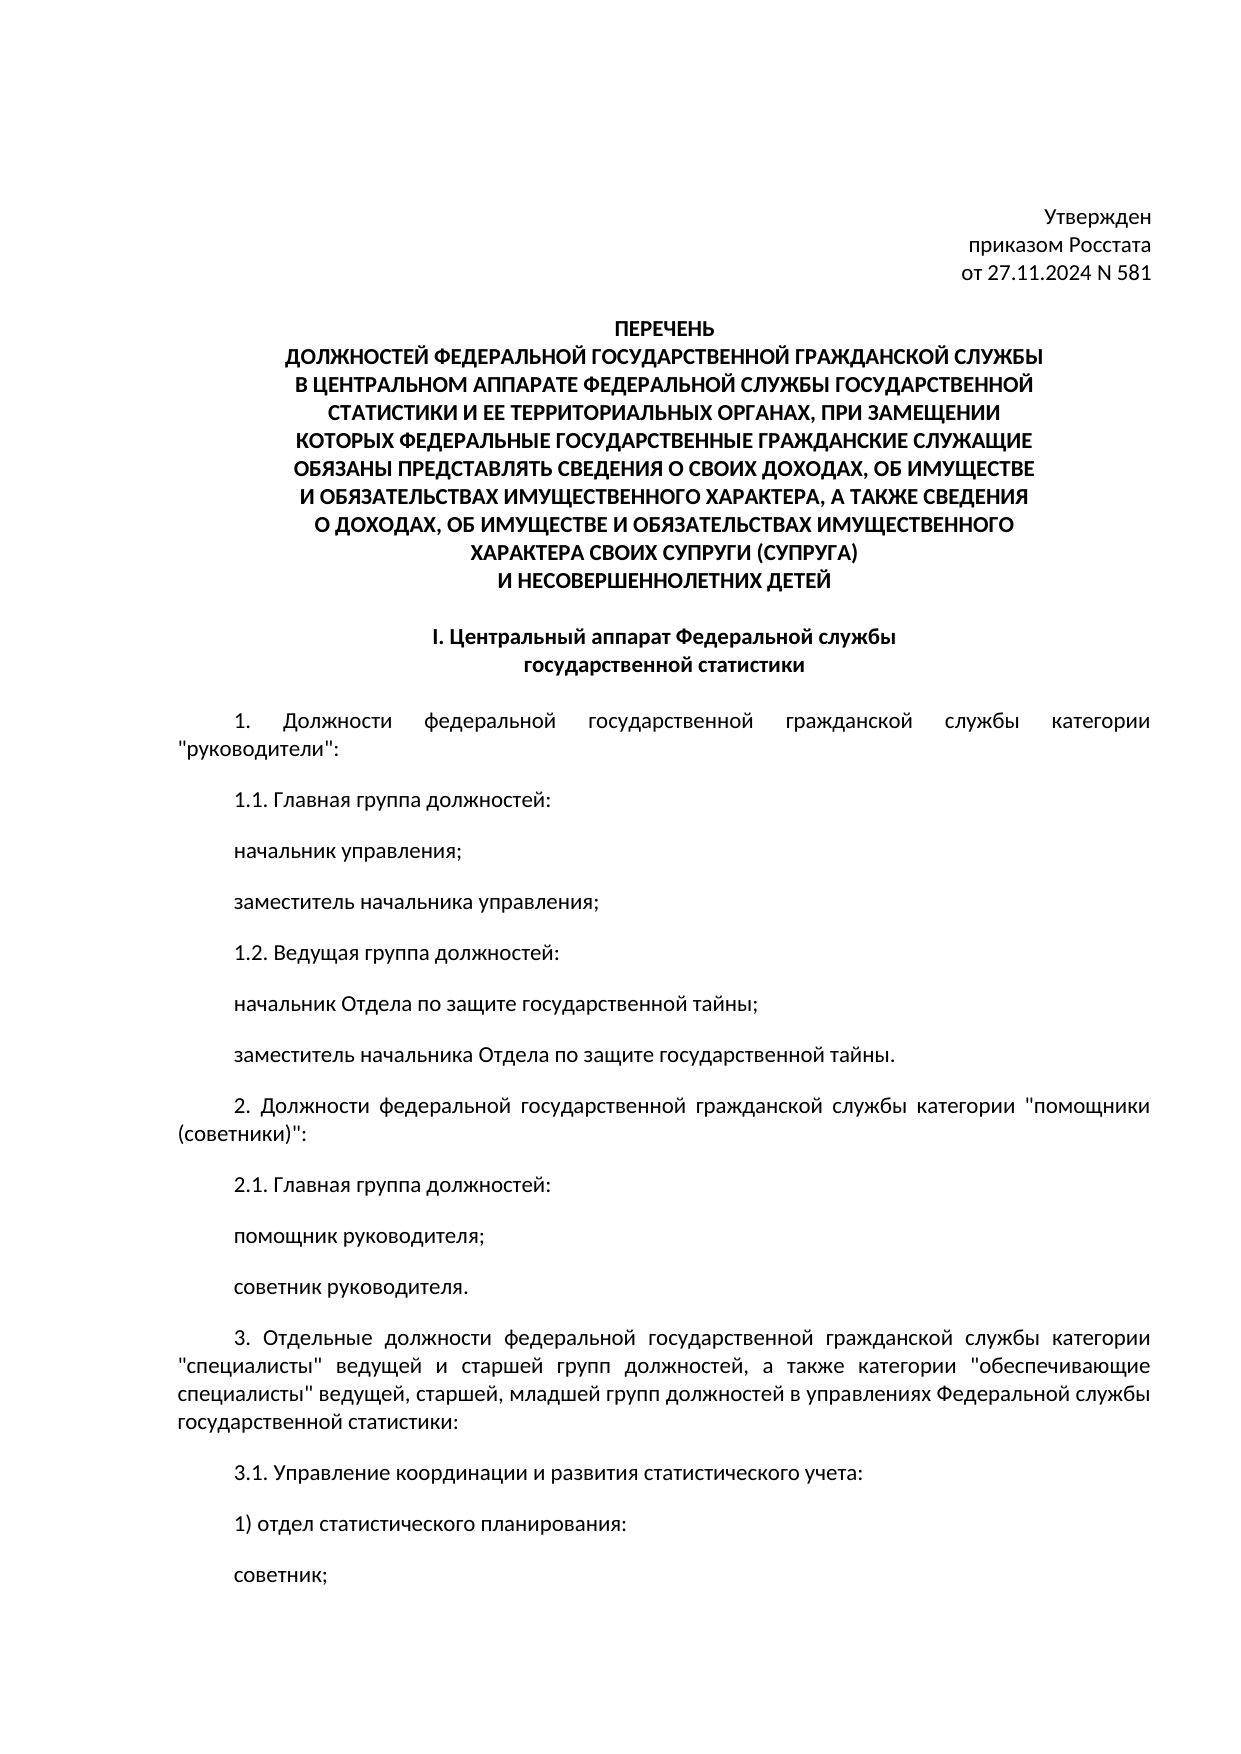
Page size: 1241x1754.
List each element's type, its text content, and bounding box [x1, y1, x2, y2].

text помощник руководителя; [177, 1221, 1152, 1249]
text начальник управления; [177, 836, 1152, 864]
text 2.1. Главная группа должностей: [177, 1170, 1152, 1198]
text 1.2. Ведущая группа должностей: [177, 938, 1152, 966]
text от 27.11.2024 N 581 [177, 258, 1152, 286]
text Утвержден [177, 202, 1152, 230]
title И ОБЯЗАТЕЛЬСТВАХ ИМУЩЕСТВЕННОГО ХАРАКТЕРА, А ТАКЖЕ СВЕДЕНИЯ [177, 482, 1152, 510]
text 1) отдел статистического планирования: [177, 1509, 1152, 1537]
text советник; [177, 1560, 1152, 1588]
title СТАТИСТИКИ И ЕЕ ТЕРРИТОРИАЛЬНЫХ ОРГАНАХ, ПРИ ЗАМЕЩЕНИИ [177, 398, 1152, 426]
title ХАРАКТЕРА СВОИХ СУПРУГИ (СУПРУГА) [177, 538, 1152, 566]
text 1.1. Главная группа должностей: [177, 786, 1152, 813]
text 2. Должности федеральной государственной гражданской службы категории "помощники (советники)": [177, 1091, 1152, 1147]
text советник руководителя. [177, 1272, 1152, 1300]
title государственной статистики [177, 651, 1152, 678]
title В ЦЕНТРАЛЬНОМ АППАРАТЕ ФЕДЕРАЛЬНОЙ СЛУЖБЫ ГОСУДАРСТВЕННОЙ [177, 370, 1152, 398]
text 1. Должности федеральной государственной гражданской службы категории "руководители": [177, 707, 1152, 763]
text приказом Росстата [177, 230, 1152, 258]
title ДОЛЖНОСТЕЙ ФЕДЕРАЛЬНОЙ ГОСУДАРСТВЕННОЙ ГРАЖДАНСКОЙ СЛУЖБЫ [177, 342, 1152, 370]
title О ДОХОДАХ, ОБ ИМУЩЕСТВЕ И ОБЯЗАТЕЛЬСТВАХ ИМУЩЕСТВЕННОГО [177, 510, 1152, 538]
title ОБЯЗАНЫ ПРЕДСТАВЛЯТЬ СВЕДЕНИЯ О СВОИХ ДОХОДАХ, ОБ ИМУЩЕСТВЕ [177, 454, 1152, 482]
text начальник Отдела по защите государственной тайны; [177, 989, 1152, 1017]
text заместитель начальника Отдела по защите государственной тайны. [177, 1040, 1152, 1068]
title И НЕСОВЕРШЕННОЛЕТНИХ ДЕТЕЙ [177, 566, 1152, 594]
text заместитель начальника управления; [177, 887, 1152, 915]
title КОТОРЫХ ФЕДЕРАЛЬНЫЕ ГОСУДАРСТВЕННЫЕ ГРАЖДАНСКИЕ СЛУЖАЩИЕ [177, 426, 1152, 454]
text 3.1. Управление координации и развития статистического учета: [177, 1458, 1152, 1486]
text 3. Отдельные должности федеральной государственной гражданской службы категории "специалисты" ведущей и старшей групп должностей, а также категории "обеспечивающие специалисты" ведущей, старшей, младшей групп должностей в управлениях Федеральной службы государственной статистики: [177, 1323, 1152, 1435]
title ПЕРЕЧЕНЬ [177, 314, 1152, 342]
title I. Центральный аппарат Федеральной службы [177, 622, 1152, 651]
